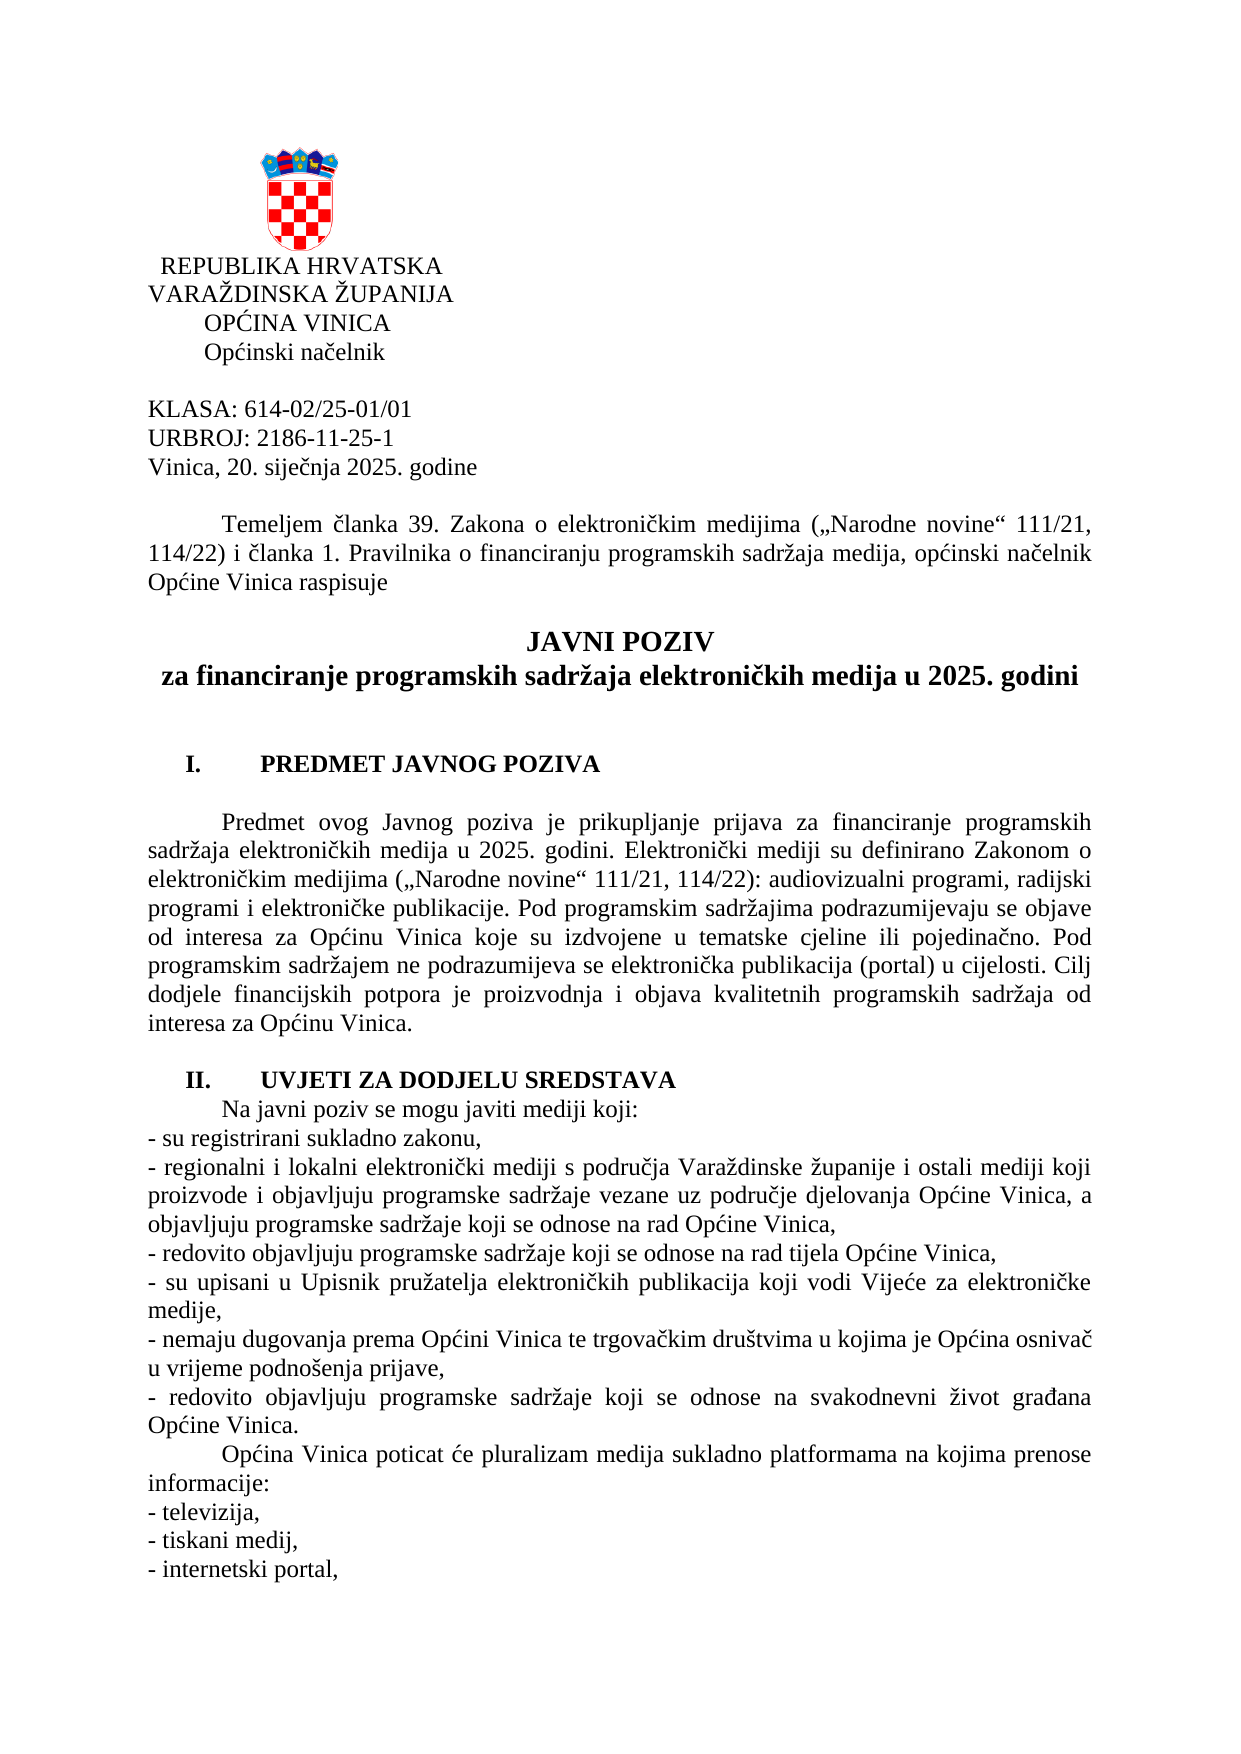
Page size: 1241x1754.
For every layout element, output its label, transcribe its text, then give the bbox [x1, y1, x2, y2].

text REPUBLIKA HRVATSKA [148, 251, 1093, 279]
text - televizija, [148, 1497, 1093, 1525]
text - redovito objavljuju programske sadržaje koji se odnose na svakodnevni život građana Općine Vinica. [148, 1382, 1093, 1439]
text - internetski portal, [148, 1554, 1093, 1583]
text Općina Vinica poticat će pluralizam medija sukladno platformama na kojima prenose informacije: [148, 1439, 1093, 1497]
text za financiranje programskih sadržaja elektroničkih medija u 2025. godini [148, 658, 1093, 692]
text - su registrirani sukladno zakonu, [148, 1123, 1093, 1152]
text - regionalni i lokalni elektronički mediji s područja Varaždinske županije i ostali mediji koji proizvode i objavljuju programske sadržaje vezane uz područje djelovanja Općine Vinica, a objavljuju programske sadržaje koji se odnose na rad Općine Vinica, [148, 1152, 1093, 1238]
picture [260, 147, 339, 251]
text URBROJ: 2186-11-25-1 [148, 423, 1093, 452]
text - nemaju dugovanja prema Općini Vinica te trgovačkim društvima u kojima je Općina osnivač u vrijeme podnošenja prijave, [148, 1324, 1093, 1382]
text - su upisani u Upisnik pružatelja elektroničkih publikacija koji vodi Vijeće za elektroničke medije, [148, 1267, 1093, 1324]
text Općinski načelnik [148, 337, 1093, 366]
text Temeljem članka 39. Zakona o elektroničkim medijima („Narodne novine“ 111/21, 114/22) i članka 1. Pravilnika o financiranju programskih sadržaja medija, općinski načelnik Općine Vinica raspisuje [148, 509, 1093, 596]
list PREDMET JAVNOG POZIVA [185, 749, 1093, 778]
text - redovito objavljuju programske sadržaje koji se odnose na rad tijela Općine Vinica, [148, 1238, 1093, 1267]
text - tiskani medij, [148, 1525, 1093, 1554]
text VARAŽDINSKA ŽUPANIJA [148, 279, 1093, 308]
list UVJETI ZA DODJELU SREDSTAVA [185, 1065, 1093, 1094]
text Na javni poziv se mogu javiti mediji koji: [148, 1094, 1093, 1123]
text Predmet ovog Javnog poziva je prikupljanje prijava za financiranje programskih sadržaja elektroničkih medija u 2025. godini. Elektronički mediji su definirano Zakonom o elektroničkim medijima („Narodne novine“ 111/21, 114/22): audiovizualni programi, radijski programi i elektroničke publikacije. Pod programskim sadržajima podrazumijevaju se objave od interesa za Općinu Vinica koje su izdvojene u tematske cjeline ili pojedinačno. Pod programskim sadržajem ne podrazumijeva se elektronička publikacija (portal) u cijelosti. Cilj dodjele financijskih potpora je proizvodnja i objava kvalitetnih programskih sadržaja od interesa za Općinu Vinica. [148, 807, 1093, 1037]
text Vinica, 20. siječnja 2025. godine [148, 452, 1093, 481]
text KLASA: 614-02/25-01/01 [148, 394, 1093, 423]
text JAVNI POZIV [148, 624, 1093, 658]
text OPĆINA VINICA [148, 308, 1093, 337]
